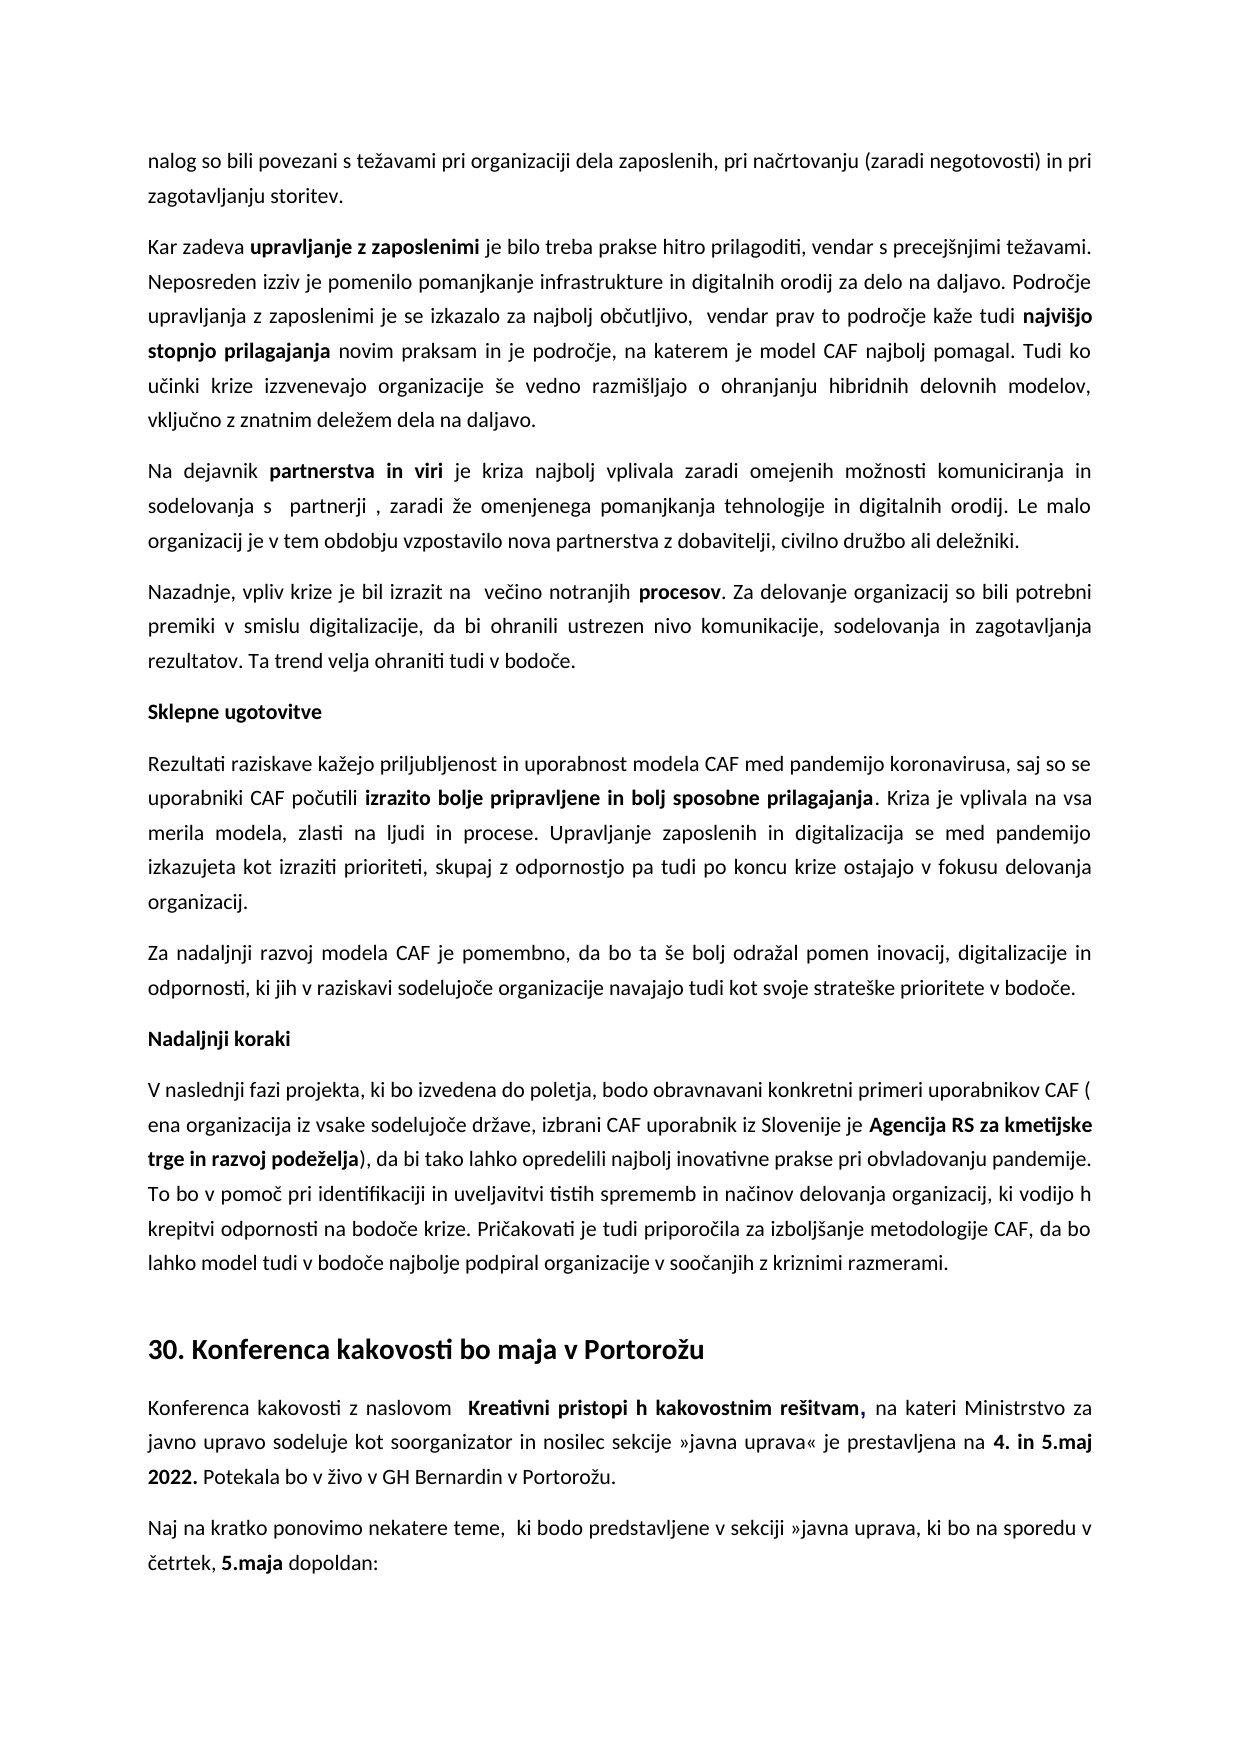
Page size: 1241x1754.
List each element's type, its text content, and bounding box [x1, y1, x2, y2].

text Za nadaljnji razvoj modela CAF je pomembno, da bo ta še bolj odražal pomen inovacij, digitalizacije in odpornosti, ki jih v raziskavi sodelujoče organizacije navajajo tudi kot svoje strateške prioritete v bodoče. [148, 939, 1093, 1001]
text Na dejavnik partnerstva in viri je kriza najbolj vplivala zaradi omejenih možnosti komuniciranja in sodelovanja s partnerji , zaradi že omenjenega pomanjkanja tehnologije in digitalnih orodij. Le malo organizacij je v tem obdobju vzpostavilo nova partnerstva z dobavitelji, civilno družbo ali deležniki. [148, 458, 1093, 553]
text Sklepne ugotovitve [148, 698, 1093, 725]
text Kar zadeva upravljanje z zaposlenimi je bilo treba prakse hitro prilagoditi, vendar s precejšnjimi težavami. Neposreden izziv je pomenilo pomanjkanje infrastrukture in digitalnih orodij za delo na daljavo. Področje upravljanja z zaposlenimi je se izkazalo za najbolj občutljivo, vendar prav to področje kaže tudi najvišjo stopnjo prilagajanja novim praksam in je področje, na katerem je model CAF najbolj pomagal. Tudi ko učinki krize izzvenevajo organizacije še vedno razmišljajo o ohranjanju hibridnih delovnih modelov, vključno z znatnim deležem dela na daljavo. [148, 233, 1093, 433]
text Konferenca kakovosti z naslovom Kreativni pristopi h kakovostnim rešitvam, na kateri Ministrstvo za javno upravo sodeluje kot soorganizator in nosilec sekcije »javna uprava« je prestavljena na 4. in 5.maj 2022. Potekala bo v živo v GH Bernardin v Portorožu. [148, 1394, 1093, 1490]
text Nazadnje, vpliv krize je bil izrazit na večino notranjih procesov. Za delovanje organizacij so bili potrebni premiki v smislu digitalizacije, da bi ohranili ustrezen nivo komunikacije, sodelovanja in zagotavljanja rezultatov. Ta trend velja ohraniti tudi v bodoče. [148, 578, 1093, 674]
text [148, 148, 1093, 209]
text 30. Konferenca kakovosti bo maja v Portorožu [148, 1331, 1093, 1367]
text Rezultati raziskave kažejo priljubljenost in uporabnost modela CAF med pandemijo koronavirusa, saj so se uporabniki CAF počutili izrazito bolje pripravljene in bolj sposobne prilagajanja. Kriza je vplivala na vsa merila modela, zlasti na ljudi in procese. Upravljanje zaposlenih in digitalizacija se med pandemijo izkazujeta kot izraziti prioriteti, skupaj z odpornostjo pa tudi po koncu krize ostajajo v fokusu delovanja organizacij. [148, 750, 1093, 915]
text Naj na kratko ponovimo nekatere teme, ki bodo predstavljene v sekciji »javna uprava, ki bo na sporedu v četrtek, 5.maja dopoldan: [148, 1514, 1093, 1576]
text Nadaljnji koraki [148, 1025, 1093, 1052]
text V naslednji fazi projekta, ki bo izvedena do poletja, bodo obravnavani konkretni primeri uporabnikov CAF ( ena organizacija iz vsake sodelujoče države, izbrani CAF uporabnik iz Slovenije je Agencija RS za kmetijske trge in razvoj podeželja), da bi tako lahko opredelili najbolj inovativne prakse pri obvladovanju pandemije. To bo v pomoč pri identifikaciji in uveljavitvi tistih sprememb in načinov delovanja organizacij, ki vodijo h krepitvi odpornosti na bodoče krize. Pričakovati je tudi priporočila za izboljšanje metodologije CAF, da bo lahko model tudi v bodoče najbolje podpiral organizacije v soočanjih z kriznimi razmerami. [148, 1076, 1093, 1276]
